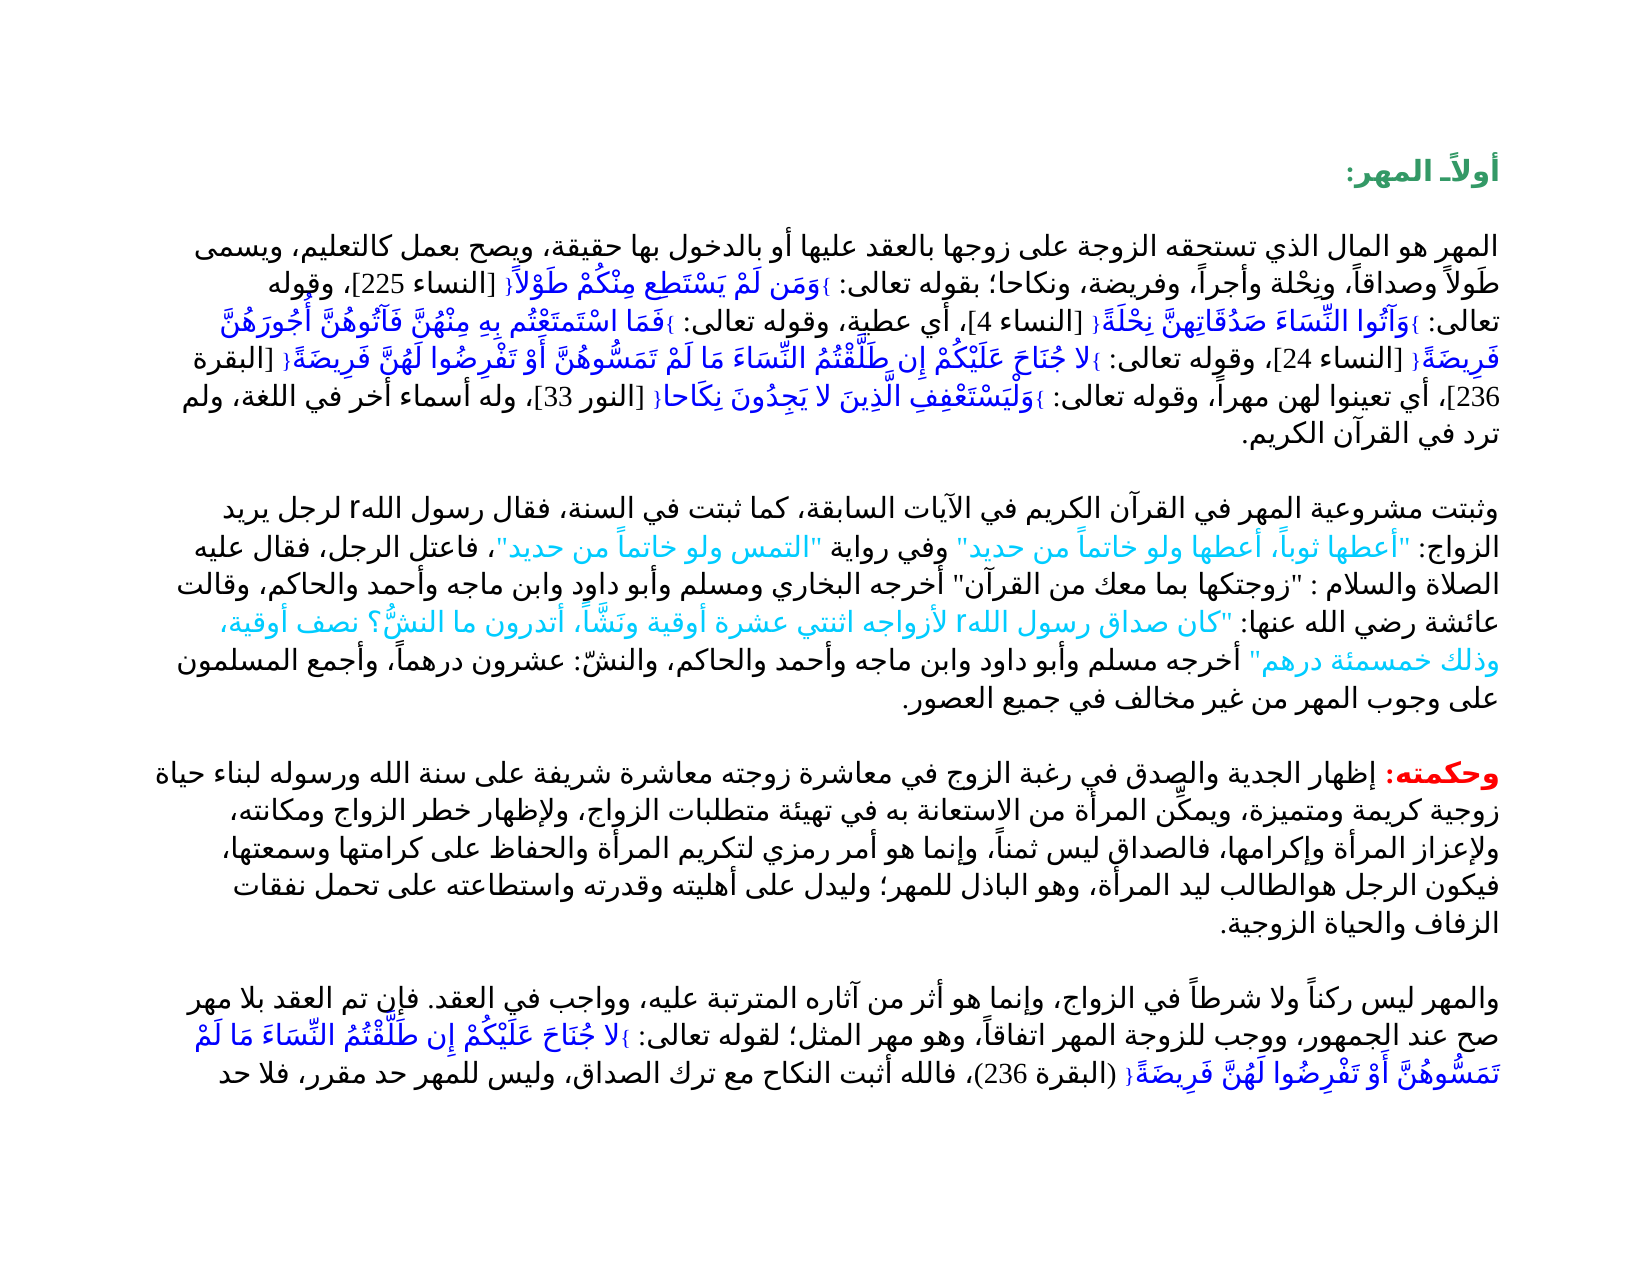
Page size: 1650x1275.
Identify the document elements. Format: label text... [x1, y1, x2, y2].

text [150, 977, 1500, 1089]
text المهر هو المال الذي تستحقه الزوجة على زوجها بالعقد عليها أو بالدخول بها حقيقة، ويصح بعمل كالتعليم، ويسمى طَولاً وصداقاً، ونِحْلة وأجراً، وفريضة، ونكاحا؛ بقوله تعالى: }وَمَن لَمْ يَسْتَطِع مِنْكُمْ طَوْلاً{ [النساء 225]، وقوله تعالى: }وَآتُوا النِّسَاءَ صَدُقَاتِهنَّ نِحْلَةً{ [النساء 4]، أي عطية، وقوله تعالى: }فَمَا اسْتَمتَعْتُم بِهِ مِنْهُنَّ فَآتُوهُنَّ أُجُورَهُنَّ فَرِيضَةً{ [النساء 24]، وقوله تعالى: }لا جُنَاحَ عَلَيْكُمْ إِن طَلَّقْتُمُ النِّسَاءَ مَا لَمْ تَمَسُّوهُنَّ أَوْ تَفْرِضُوا لَهُنَّ فَرِيضَةً{ [البقرة 236]، أي تعينوا لهن مهراً، وقوله تعالى: }وَلْيَسْتَعْفِفِ الَّذِينَ لا يَجِدُونَ نِكَاحا{ [النور 33]، وله أسماء أخر في اللغة، ولم ترد في القرآن الكريم. [150, 225, 1500, 450]
text وثبتت مشروعية المهر في القرآن الكريم في الآيات السابقة، كما ثبتت في السنة، فقال رسول اللهr لرجل يريد الزواج: "أعطها ثوباً، أعطها ولو خاتماً من حديد" وفي رواية "التمس ولو خاتماً من حديد"، فاعتل الرجل، فقال عليه الصلاة والسلام : "زوجتكها بما معك من القرآن" أخرجه البخاري ومسلم وأبو داود وابن ماجه وأحمد والحاكم، وقالت عائشة رضي الله عنها: "كان صداق رسول اللهr لأزواجه اثنتي عشرة أوقية ونَشَّاً، أتدرون ما النشُّ؟ نصف أوقية، وذلك خمسمئة درهم" أخرجه مسلم وأبو داود وابن ماجه وأحمد والحاكم، والنشّ: عشرون درهماً، وأجمع المسلمون على وجوب المهر من غير مخالف في جميع العصور. [150, 487, 1500, 714]
text أولاًـ المهر: [150, 150, 1500, 187]
text وحكمته: إظهار الجدية والصدق في رغبة الزوج في معاشرة زوجته معاشرة شريفة على سنة الله ورسوله لبناء حياة زوجية كريمة ومتميزة، ويمكِّن المرأة من الاستعانة به في تهيئة متطلبات الزواج، ولإظهار خطر الزواج ومكانته، ولإعزاز المرأة وإكرامها، فالصداق ليس ثمناً، وإنما هو أمر رمزي لتكريم المرأة والحفاظ على كرامتها وسمعتها، فيكون الرجل هوالطالب ليد المرأة، وهو الباذل للمهر؛ وليدل على أهليته وقدرته واستطاعته على تحمل نفقات الزفاف والحياة الزوجية. [150, 752, 1500, 939]
